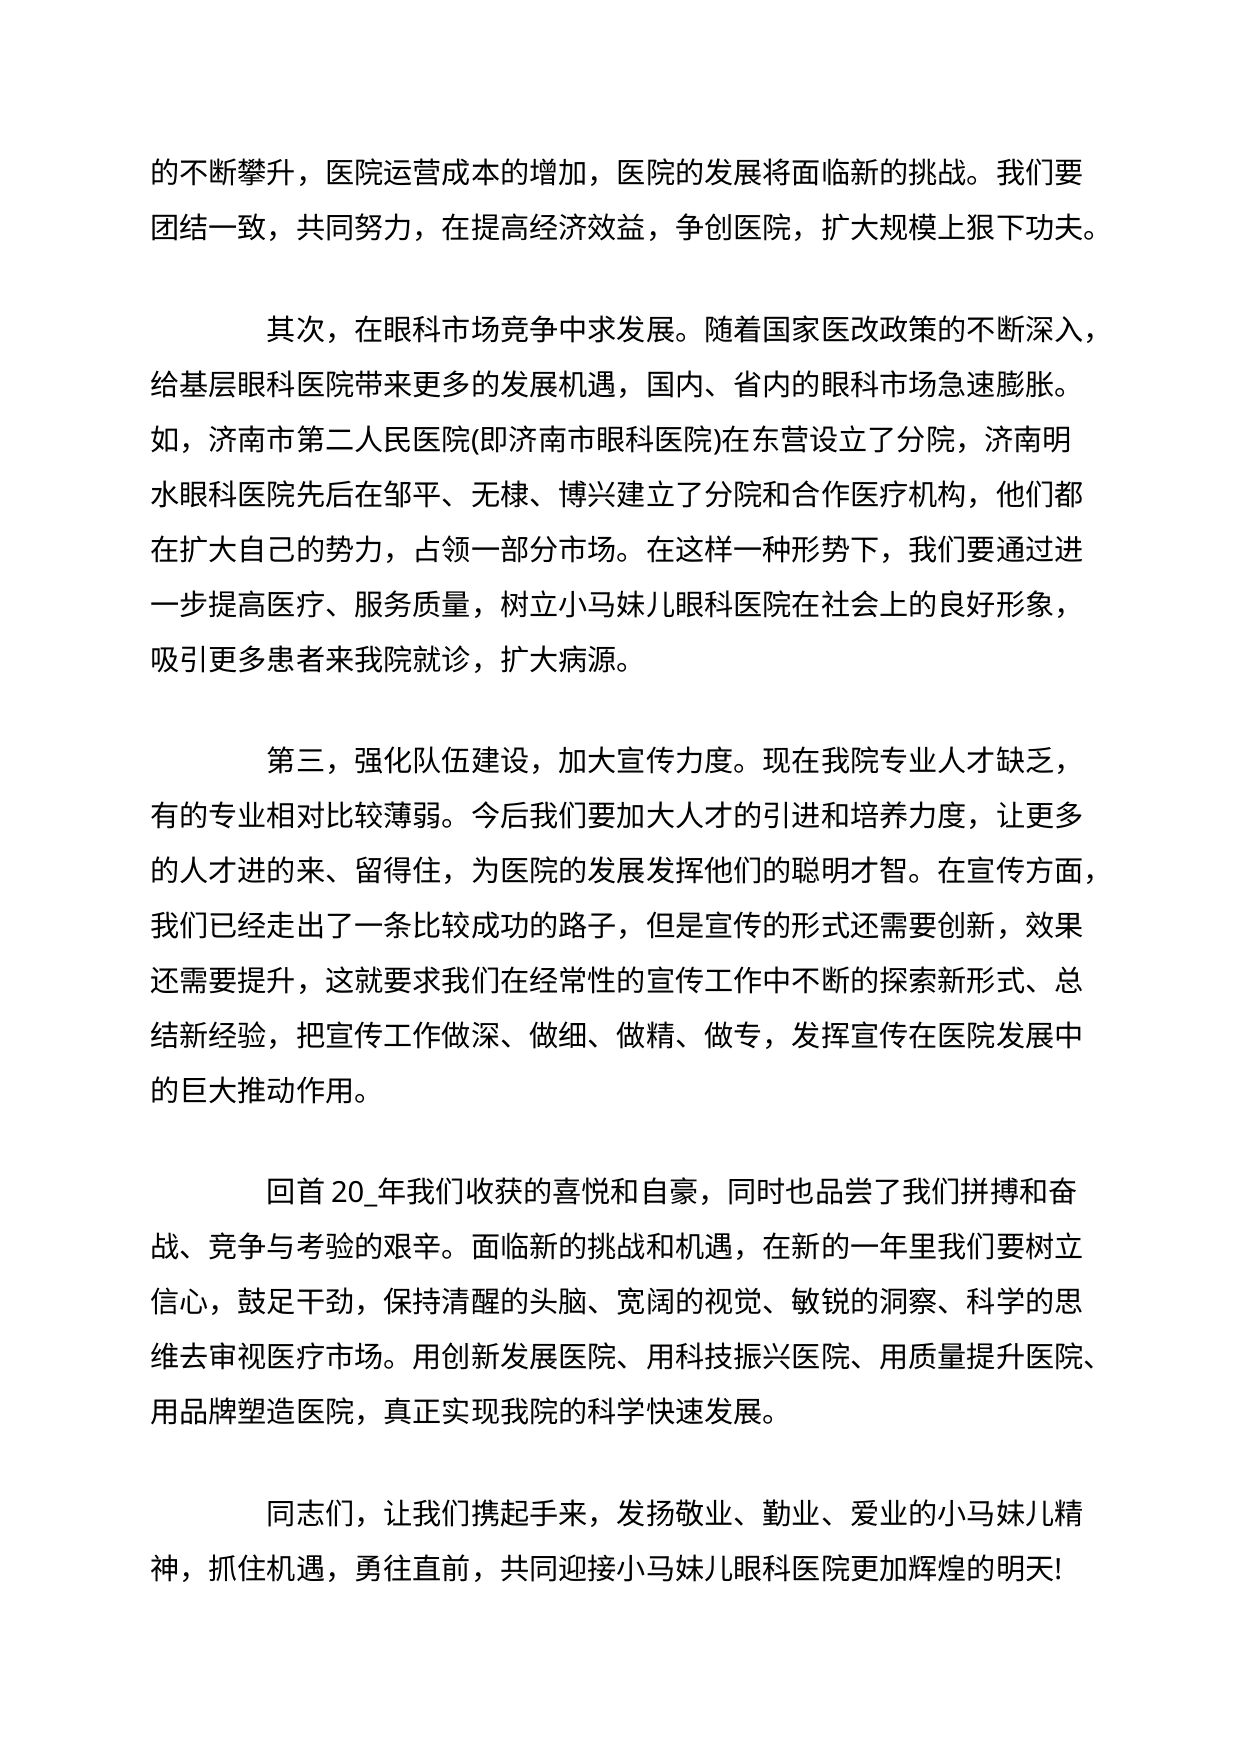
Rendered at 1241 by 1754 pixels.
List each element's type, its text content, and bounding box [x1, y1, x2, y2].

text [150, 150, 1090, 247]
text 回首20_年我们收获的喜悦和自豪，同时也品尝了我们拼搏和奋战、竞争与考验的艰辛。面临新的挑战和机遇，在新的一年里我们要树立信心，鼓足干劲，保持清醒的头脑、宽阔的视觉、敏锐的洞察、科学的思维去审视医疗市场。用创新发展医院、用科技振兴医院、用质量提升医院、用品牌塑造医院，真正实现我院的科学快速发展。 [150, 1169, 1090, 1431]
text 同志们，让我们携起手来，发扬敬业、勤业、爱业的小马妹儿精神，抓住机遇，勇往直前，共同迎接小马妹儿眼科医院更加辉煌的明天! [150, 1491, 1090, 1588]
text 其次，在眼科市场竞争中求发展。随着国家医改政策的不断深入，给基层眼科医院带来更多的发展机遇，国内、省内的眼科市场急速膨胀。如，济南市第二人民医院(即济南市眼科医院)在东营设立了分院，济南明水眼科医院先后在邹平、无棣、博兴建立了分院和合作医疗机构，他们都在扩大自己的势力，占领一部分市场。在这样一种形势下，我们要通过进一步提高医疗、服务质量，树立小马妹儿眼科医院在社会上的良好形象，吸引更多患者来我院就诊，扩大病源。 [150, 307, 1090, 678]
text 第三，强化队伍建设，加大宣传力度。现在我院专业人才缺乏，有的专业相对比较薄弱。今后我们要加大人才的引进和培养力度，让更多的人才进的来、留得住，为医院的发展发挥他们的聪明才智。在宣传方面，我们已经走出了一条比较成功的路子，但是宣传的形式还需要创新，效果还需要提升，这就要求我们在经常性的宣传工作中不断的探索新形式、总结新经验，把宣传工作做深、做细、做精、做专，发挥宣传在医院发展中的巨大推动作用。 [150, 738, 1090, 1109]
